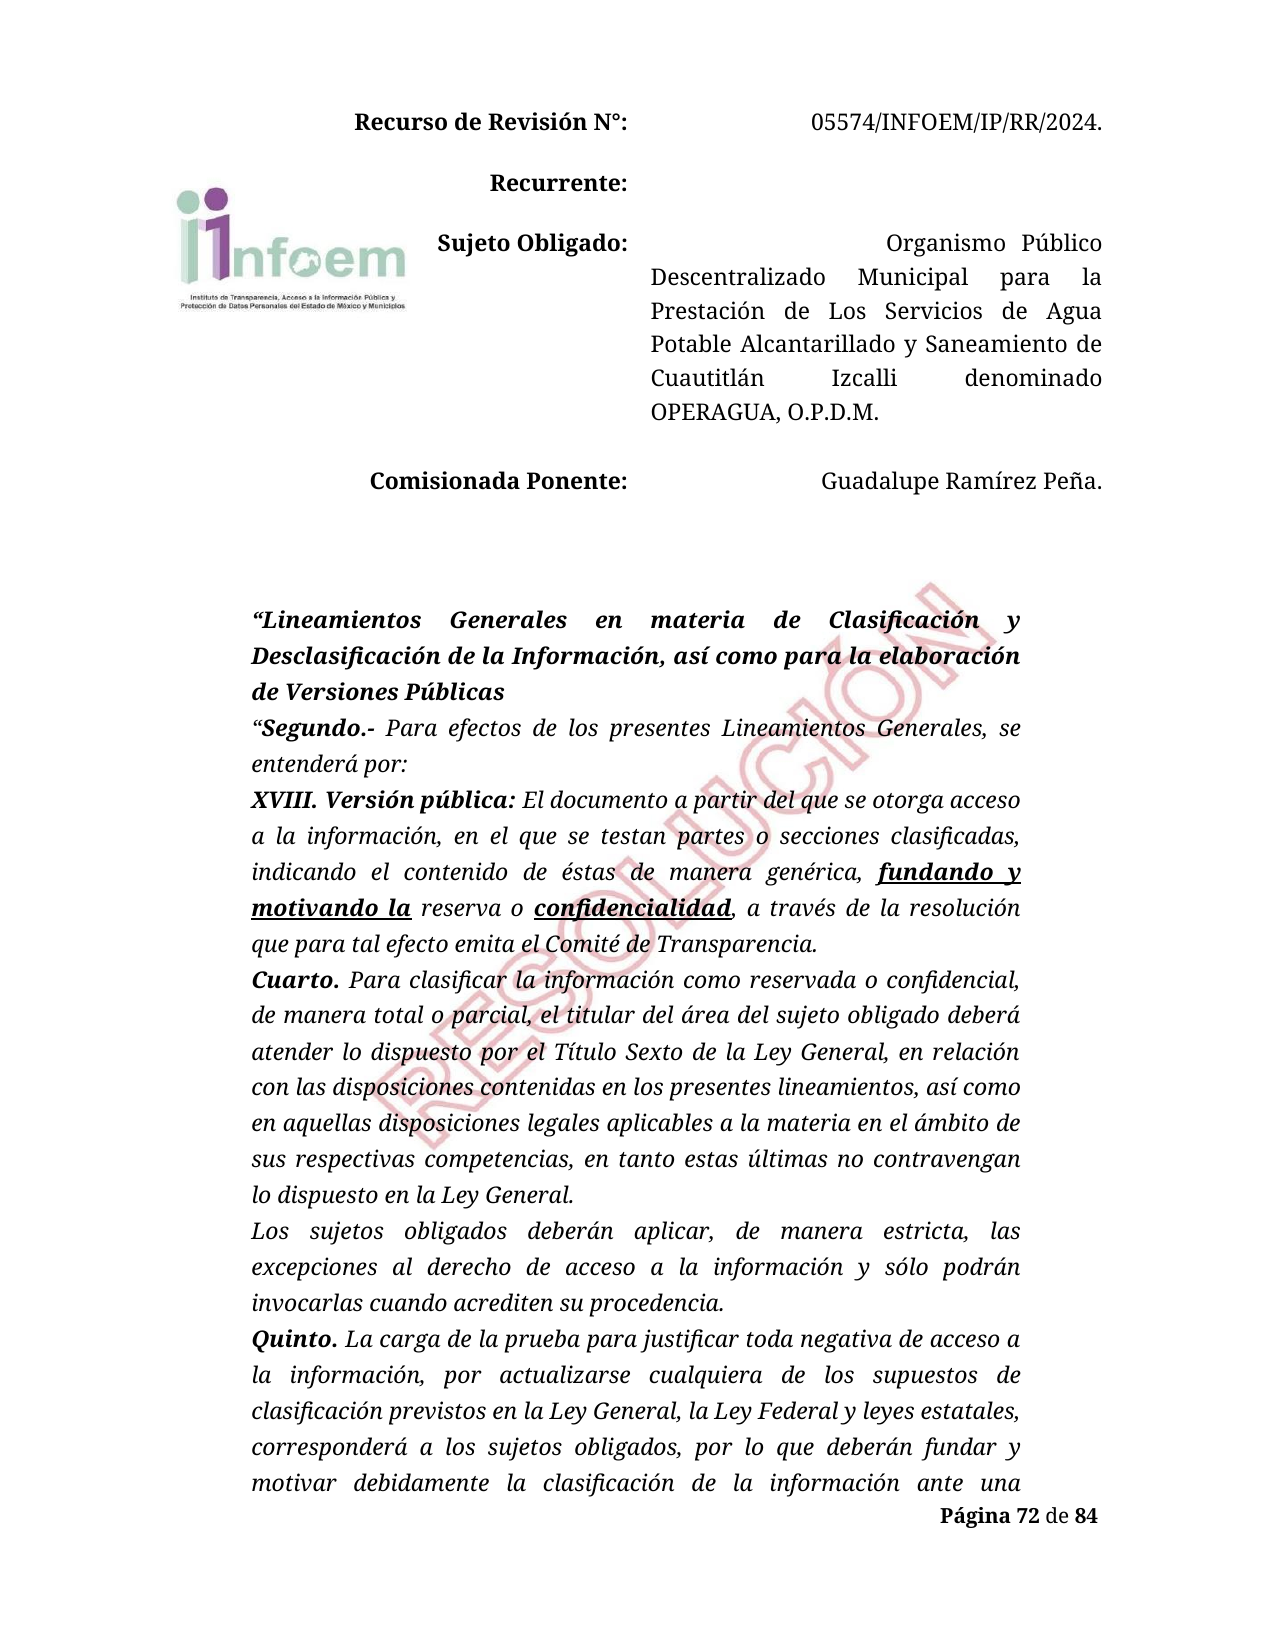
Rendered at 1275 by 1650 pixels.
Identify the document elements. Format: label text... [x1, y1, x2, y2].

text Quinto. La carga de la prueba para justificar toda negativa de acceso a la información, por actualizarse cualquiera de los supuestos de clasificación previstos en la Ley General, la Ley Federal y leyes estatales, corresponderá a los sujetos obligados, por lo que deberán fundar y motivar debidamente la clasificación de la información ante una solicitud de acceso o al momento en que generen versiones públicas para dar cumplimiento a las obligaciones de transparencia, observando lo dispuesto en la Ley General y las demás disposiciones aplicables en la materia. [251, 1323, 1024, 1498]
picture [63, 135, 1270, 1556]
text “Lineamientos Generales en materia de Clasificación y Desclasificación de la Información, así como para la elaboración de Versiones Públicas [251, 604, 1024, 707]
text Los sujetos obligados deberán aplicar, de manera estricta, las excepciones al derecho de acceso a la información y sólo podrán invocarlas cuando acrediten su procedencia. [251, 1215, 1024, 1318]
text XVIII. Versión pública: El documento a partir del que se otorga acceso a la información, en el que se testan partes o secciones clasificadas, indicando el contenido de éstas de manera genérica, fundando y motivando la reserva o confidencialidad, a través de la resolución que para tal efecto emita el Comité de Transparencia. [251, 784, 1024, 959]
text “Segundo.- Para efectos de los presentes Lineamientos Generales, se entenderá por: [251, 712, 1024, 779]
text Cuarto. Para clasificar la información como reservada o confidencial, de manera total o parcial, el titular del área del sujeto obligado deberá atender lo dispuesto por el Título Sexto de la Ley General, en relación con las disposiciones contenidas en los presentes lineamientos, así como en aquellas disposiciones legales aplicables a la materia en el ámbito de sus respectivas competencias, en tanto estas últimas no contravengan lo dispuesto en la Ley General. [251, 963, 1024, 1210]
